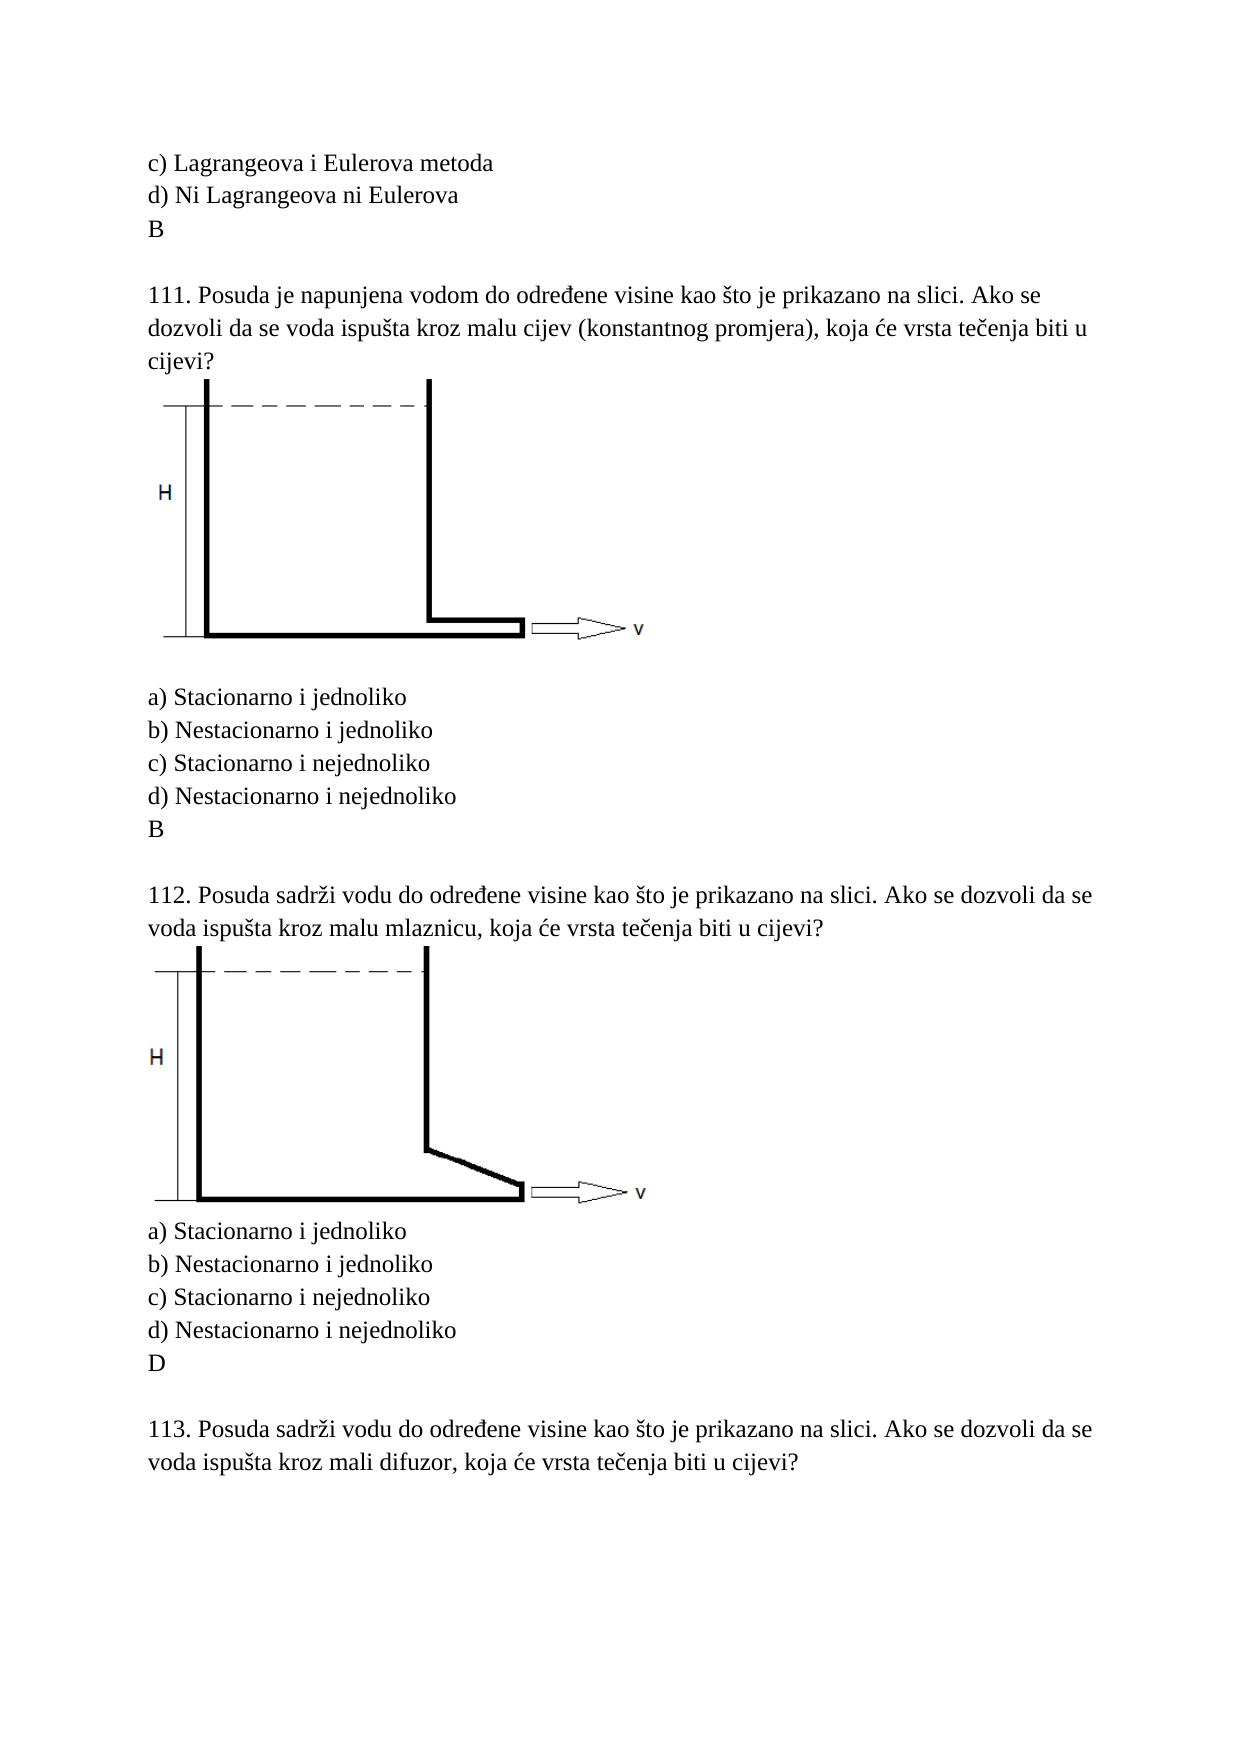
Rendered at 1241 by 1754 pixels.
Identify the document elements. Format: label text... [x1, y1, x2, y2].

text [148, 148, 1093, 242]
text 113. Posuda sadrži vodu do određene visine kao što je prikazano na slici. Ako se dozvoli da se voda ispušta kroz mali difuzor, koja će vrsta tečenja biti u cijevi? [148, 1414, 1093, 1476]
picture [147, 378, 649, 645]
text a) Stacionarno i jednoliko b) Nestacionarno i jednoliko c) Stacionarno i nejednoliko d) Nestacionarno i nejednoliko B [148, 682, 1093, 843]
text a) Stacionarno i jednoliko b) Nestacionarno i jednoliko c) Stacionarno i nejednoliko d) Nestacionarno i nejednoliko D [148, 1216, 1093, 1377]
picture [147, 946, 649, 1212]
text 112. Posuda sadrži vodu do određene visine kao što je prikazano na slici. Ako se dozvoli da se voda ispušta kroz malu mlaznicu, koja će vrsta tečenja biti u cijevi? [148, 880, 1093, 942]
